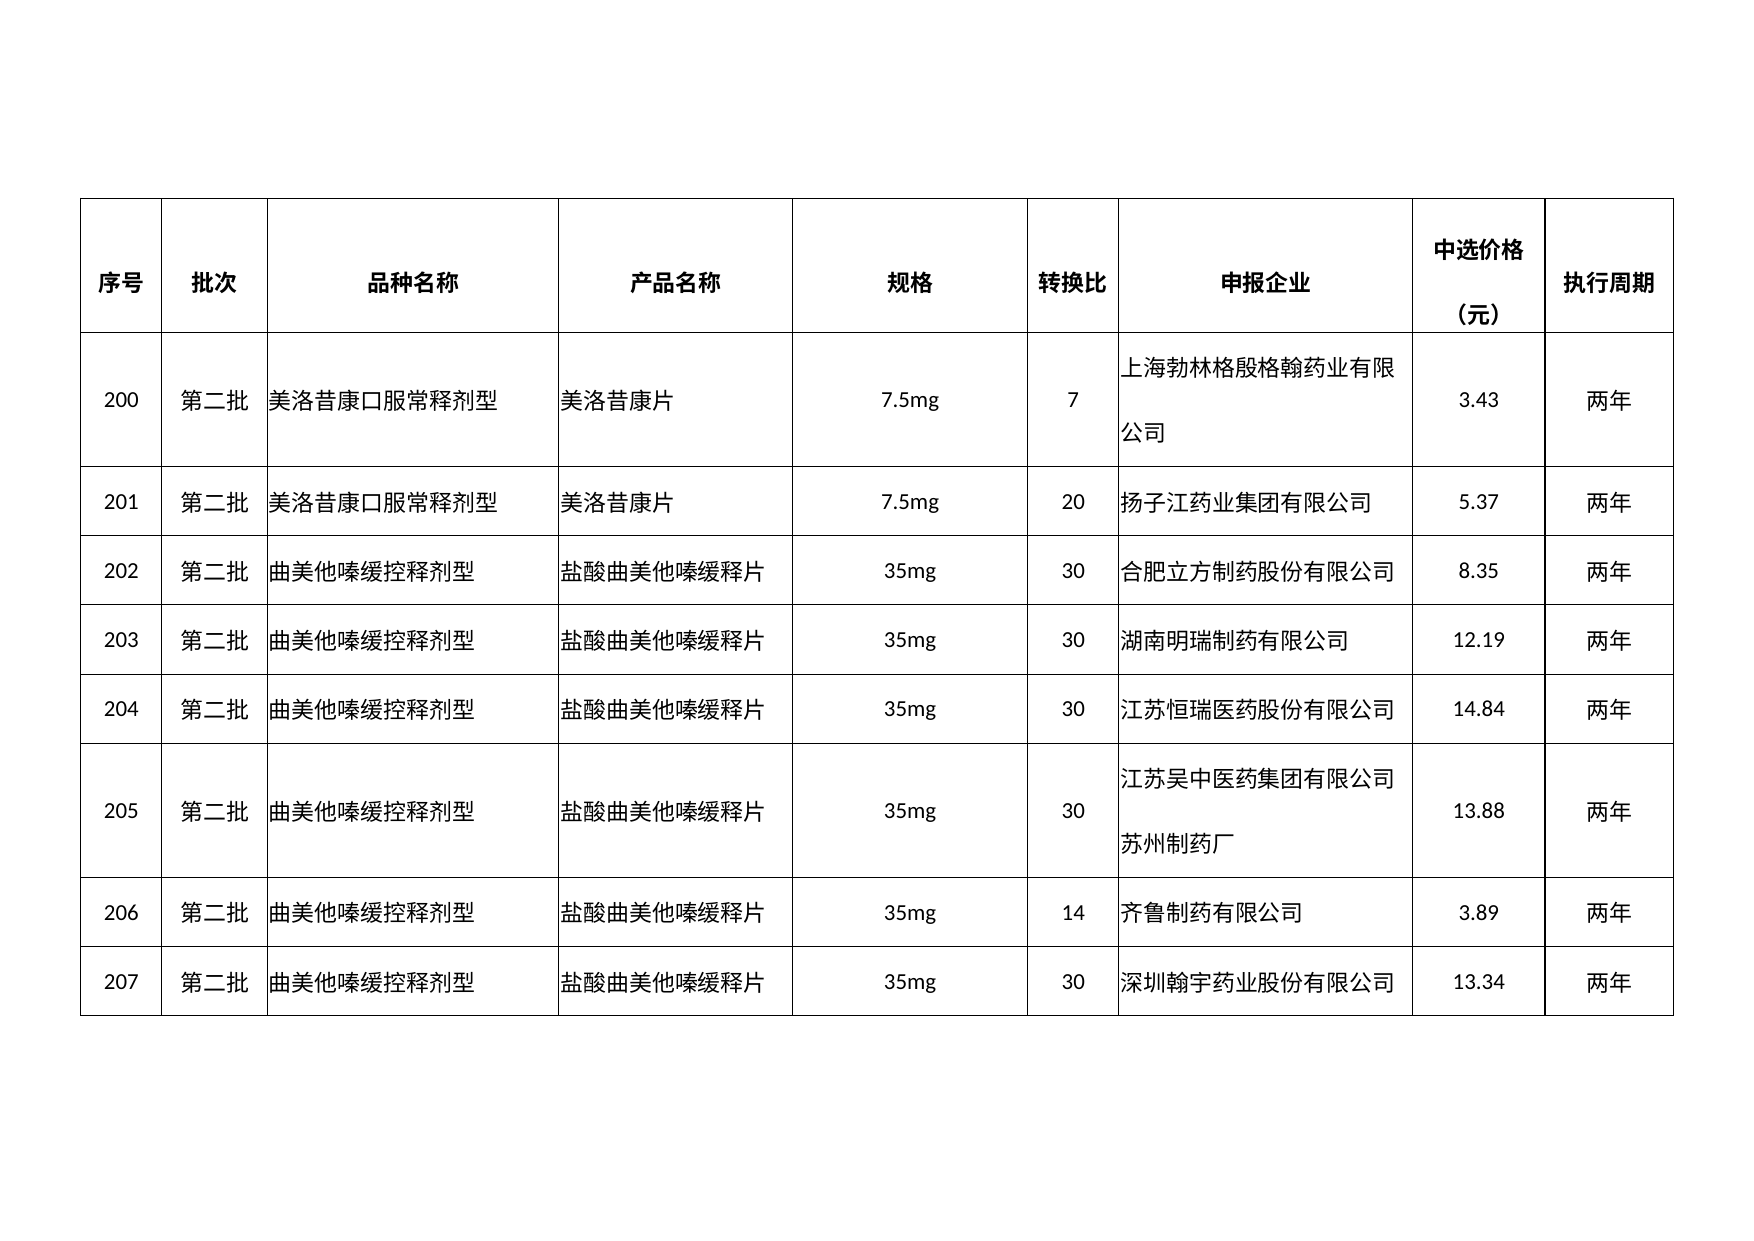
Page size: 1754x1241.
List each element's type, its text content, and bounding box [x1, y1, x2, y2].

table_cell 两年 [1546, 333, 1673, 466]
table_cell 30 [1028, 947, 1118, 1015]
table_cell 7.5mg [793, 333, 1027, 466]
table_cell 202 [81, 536, 161, 604]
table_header 序号 [81, 199, 161, 332]
table_cell 35mg [793, 675, 1027, 743]
table_cell 曲美他嗪缓控释剂型 [268, 947, 558, 1015]
table_cell 盐酸曲美他嗪缓释片 [559, 675, 792, 743]
table_header 规格 [793, 199, 1027, 332]
table_cell 30 [1028, 605, 1118, 673]
table_cell 7 [1028, 333, 1118, 466]
table_cell 201 [81, 467, 161, 535]
table_header 执行周期 [1546, 199, 1673, 332]
table_cell 盐酸曲美他嗪缓释片 [559, 878, 792, 946]
table_cell 合肥立方制药股份有限公司 [1119, 536, 1412, 604]
table_cell 35mg [793, 744, 1027, 877]
table_cell 两年 [1546, 744, 1673, 877]
table_cell 曲美他嗪缓控释剂型 [268, 605, 558, 673]
table_cell 204 [81, 675, 161, 743]
table_cell 13.34 [1413, 947, 1544, 1015]
table_header 中选价格（元） [1413, 199, 1544, 332]
table_cell 35mg [793, 947, 1027, 1015]
table_cell 第二批 [162, 467, 267, 535]
table_cell 两年 [1546, 947, 1673, 1015]
table_cell 14.84 [1413, 675, 1544, 743]
table_cell 两年 [1546, 536, 1673, 604]
table_cell 江苏吴中医药集团有限公司苏州制药厂 [1119, 744, 1412, 877]
table_cell 美洛昔康口服常释剂型 [268, 333, 558, 466]
table_cell 第二批 [162, 536, 267, 604]
table_cell 盐酸曲美他嗪缓释片 [559, 536, 792, 604]
table_cell 第二批 [162, 675, 267, 743]
table_cell 第二批 [162, 605, 267, 673]
table_cell 35mg [793, 878, 1027, 946]
table_header 申报企业 [1119, 199, 1412, 332]
table_cell 3.43 [1413, 333, 1544, 466]
table_cell 曲美他嗪缓控释剂型 [268, 878, 558, 946]
table_cell 两年 [1546, 605, 1673, 673]
table_cell 盐酸曲美他嗪缓释片 [559, 605, 792, 673]
table_cell 30 [1028, 675, 1118, 743]
table_cell 两年 [1546, 878, 1673, 946]
table_cell 7.5mg [793, 467, 1027, 535]
table_cell 20 [1028, 467, 1118, 535]
table_cell 第二批 [162, 878, 267, 946]
table_cell 盐酸曲美他嗪缓释片 [559, 947, 792, 1015]
table_cell 美洛昔康片 [559, 333, 792, 466]
table_cell 美洛昔康口服常释剂型 [268, 467, 558, 535]
table_cell 两年 [1546, 467, 1673, 535]
table_cell 曲美他嗪缓控释剂型 [268, 536, 558, 604]
table_cell 5.37 [1413, 467, 1544, 535]
table_header 批次 [162, 199, 267, 332]
table_header 转换比 [1028, 199, 1118, 332]
table_cell 深圳翰宇药业股份有限公司 [1119, 947, 1412, 1015]
table_cell 14 [1028, 878, 1118, 946]
table_cell 30 [1028, 744, 1118, 877]
table_cell 两年 [1546, 675, 1673, 743]
table_cell 曲美他嗪缓控释剂型 [268, 744, 558, 877]
table_cell 30 [1028, 536, 1118, 604]
table_cell 35mg [793, 605, 1027, 673]
table_cell 205 [81, 744, 161, 877]
table_cell 美洛昔康片 [559, 467, 792, 535]
table_cell 35mg [793, 536, 1027, 604]
table_cell 第二批 [162, 333, 267, 466]
table_cell 上海勃林格殷格翰药业有限公司 [1119, 333, 1412, 466]
table_cell 第二批 [162, 947, 267, 1015]
table_cell 湖南明瑞制药有限公司 [1119, 605, 1412, 673]
table_cell 8.35 [1413, 536, 1544, 604]
table_cell 第二批 [162, 744, 267, 877]
table_cell 13.88 [1413, 744, 1544, 877]
table_cell 200 [81, 333, 161, 466]
table_cell 齐鲁制药有限公司 [1119, 878, 1412, 946]
table_cell 盐酸曲美他嗪缓释片 [559, 744, 792, 877]
table_cell 扬子江药业集团有限公司 [1119, 467, 1412, 535]
table_cell 12.19 [1413, 605, 1544, 673]
table_cell 203 [81, 605, 161, 673]
table_cell 206 [81, 878, 161, 946]
table_cell 3.89 [1413, 878, 1544, 946]
table_header 品种名称 [268, 199, 558, 332]
table_cell 曲美他嗪缓控释剂型 [268, 675, 558, 743]
table_cell 207 [81, 947, 161, 1015]
table_cell 江苏恒瑞医药股份有限公司 [1119, 675, 1412, 743]
table_header 产品名称 [559, 199, 792, 332]
